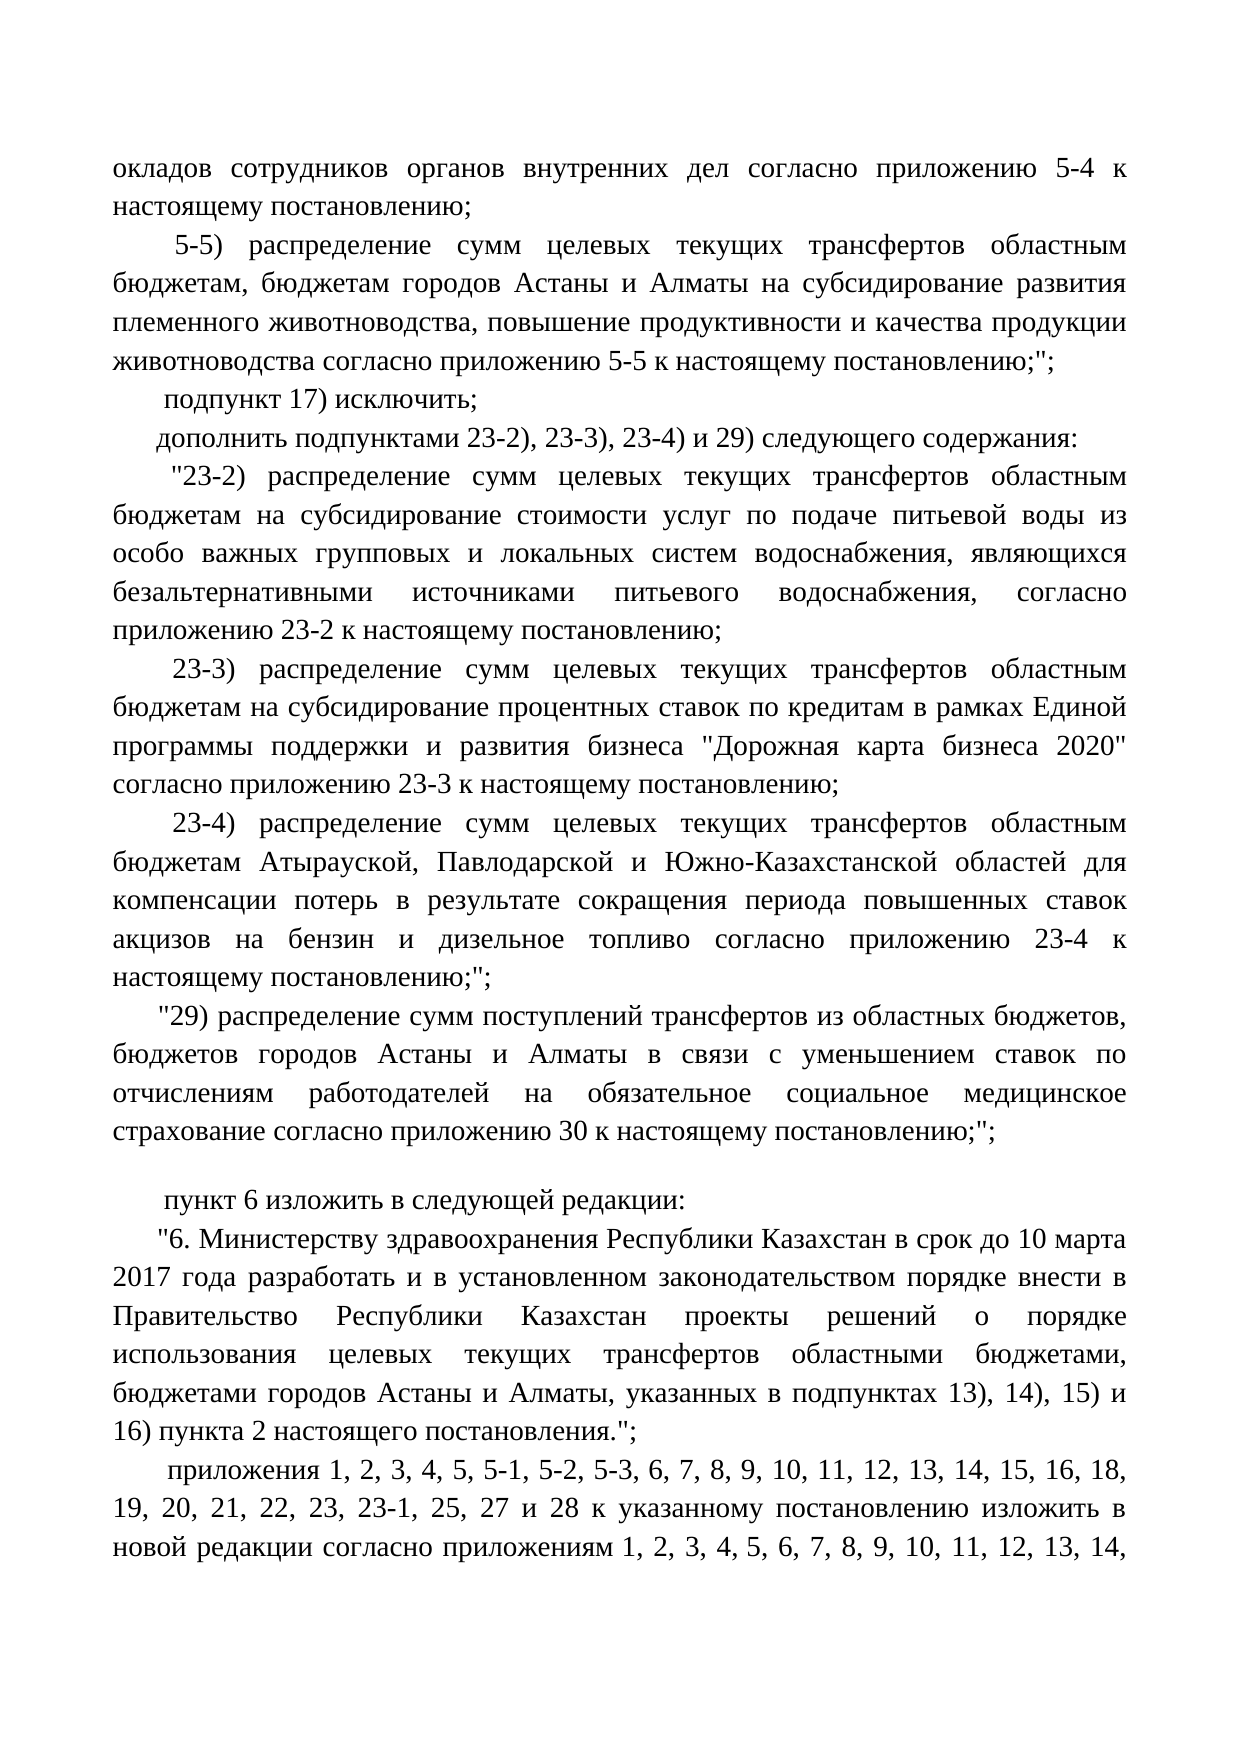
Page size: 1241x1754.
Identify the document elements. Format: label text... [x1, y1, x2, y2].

text пункт 6 изложить в следующей редакции: [112, 1182, 1128, 1216]
text 23-3) распределение сумм целевых текущих трансфертов областным бюджетам на субсидирование процентных ставок по кредитам в рамках Единой программы поддержки и развития бизнеса "Дорожная карта бизнеса 2020" согласно приложению 23-3 к настоящему постановлению; [112, 651, 1128, 800]
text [112, 1452, 1128, 1563]
text 23-4) распределение сумм целевых текущих трансфертов областным бюджетам Атырауской, Павлодарской и Южно-Казахстанской областей для компенсации потерь в результате сокращения периода повышенных ставок акцизов на бензин и дизельное топливо согласно приложению 23-4 к настоящему постановлению;"; [112, 805, 1128, 993]
text "29) распределение сумм поступлений трансфертов из областных бюджетов, бюджетов городов Астаны и Алматы в связи с уменьшением ставок по отчислениям работодателей на обязательное социальное медицинское страхование согласно приложению 30 к настоящему постановлению;"; [112, 998, 1128, 1147]
text "6. Министерству здравоохранения Республики Казахстан в срок до 10 марта 2017 года разработать и в установленном законодательством порядке внести в Правительство Республики Казахстан проекты решений о порядке использования целевых текущих трансфертов областными бюджетами, бюджетами городов Астаны и Алматы, указанных в подпунктах 13), 14), 15) и 16) пункта 2 настоящего постановления."; [112, 1221, 1128, 1447]
text "23-2) распределение сумм целевых текущих трансфертов областным бюджетам на субсидирование стоимости услуг по подаче питьевой воды из особо важных групповых и локальных систем водоснабжения, являющихся безальтернативными источниками питьевого водоснабжения, согласно приложению 23-2 к настоящему постановлению; [112, 458, 1128, 646]
text подпункт 17) исключить; [112, 381, 1128, 415]
text дополнить подпунктами 23-2), 23-3), 23-4) и 29) следующего содержания: [112, 420, 1128, 453]
text 5-5) распределение сумм целевых текущих трансфертов областным бюджетам, бюджетам городов Астаны и Алматы на субсидирование развития племенного животноводства, повышение продуктивности и качества продукции животноводства согласно приложению 5-5 к настоящему постановлению;"; [112, 227, 1128, 376]
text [112, 150, 1128, 222]
